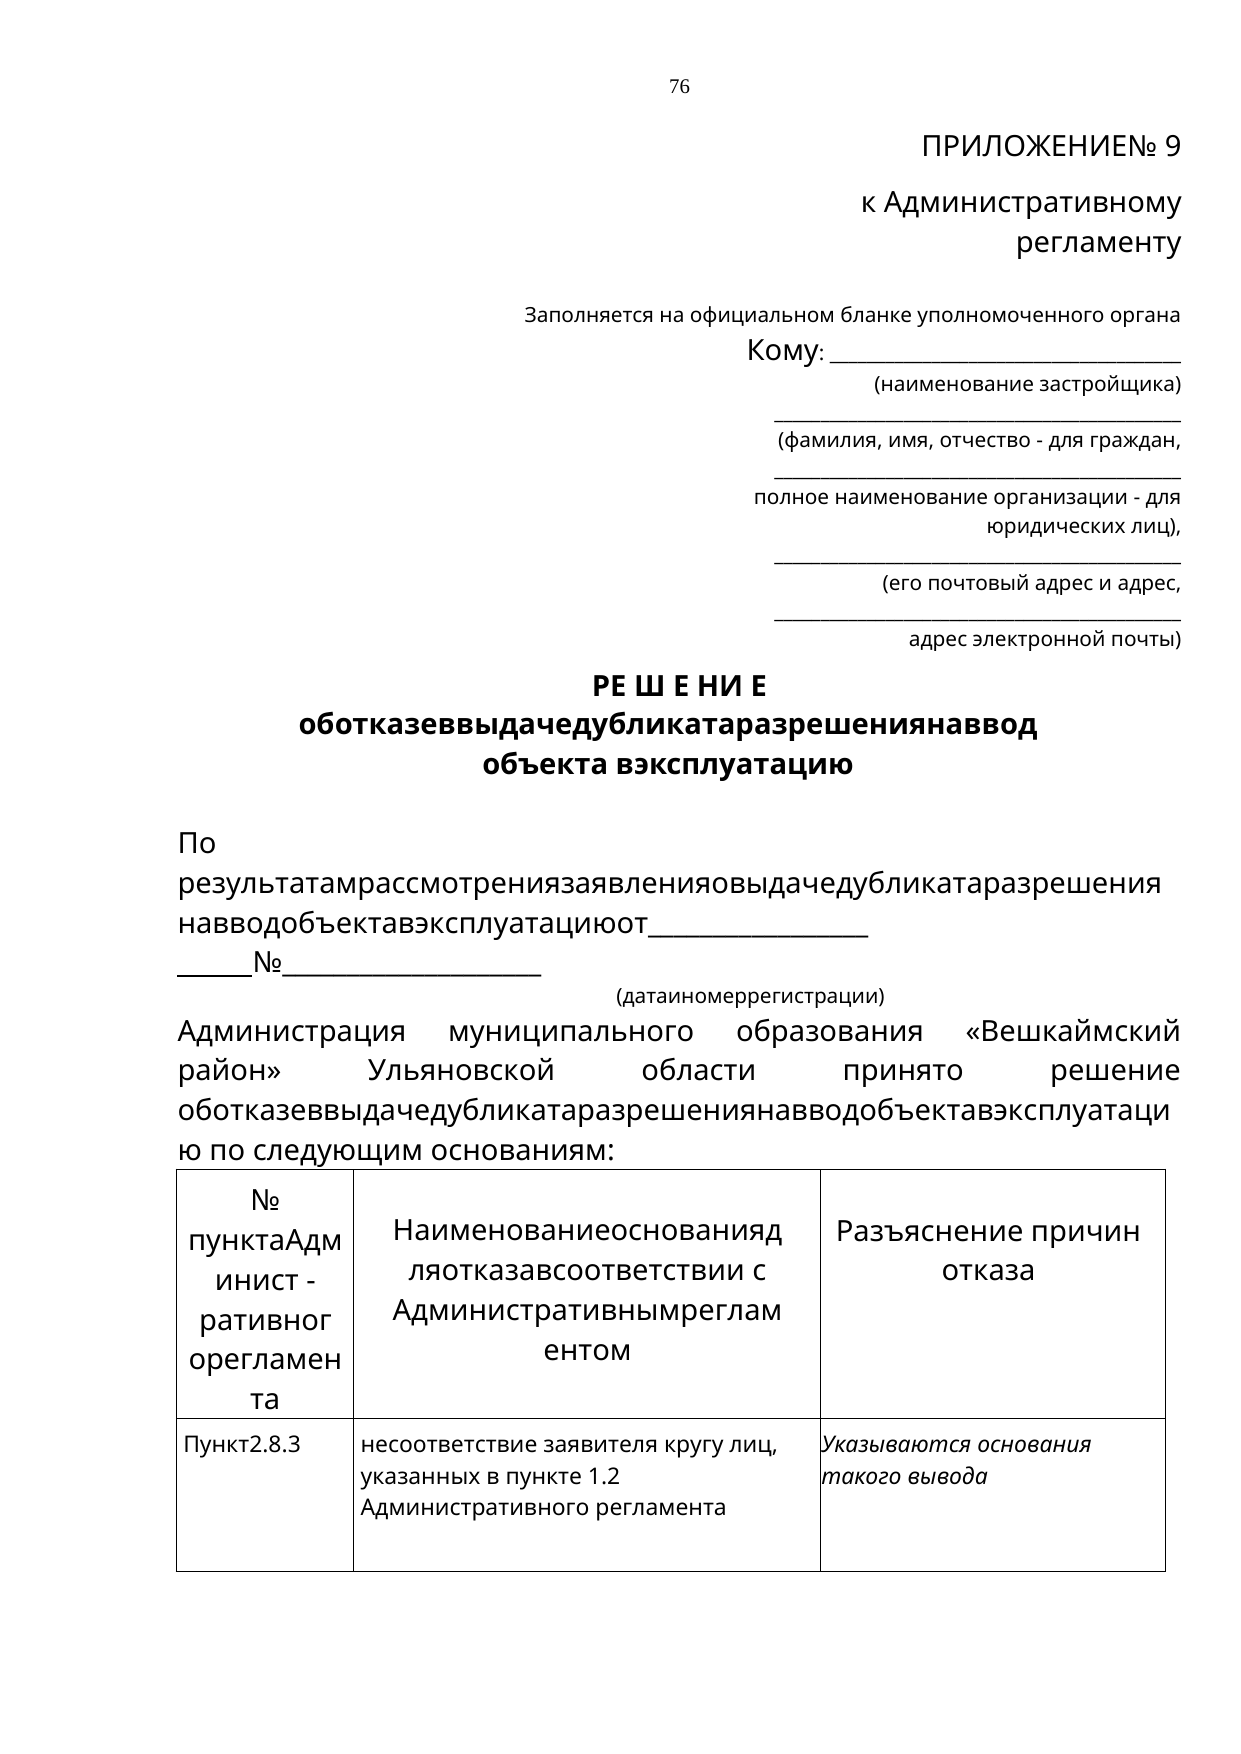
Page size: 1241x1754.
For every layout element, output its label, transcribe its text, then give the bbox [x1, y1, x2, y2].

text Администрация муниципального образования «Вешкаймский район» Ульяновской области принято решение оботказеввыдачедубликатаразрешениянавводобъектавэксплуатацию по следующим основаниям: [177, 1010, 1181, 1168]
text (наименование застройщика) [177, 369, 1181, 397]
text ____________________________________________ [177, 454, 1181, 482]
table_header Разъяснение причин отказа [821, 1170, 1165, 1418]
text (его почтовый адрес и адрес, [177, 568, 1181, 596]
text Заполняется на официальном бланке уполномоченного органа [177, 301, 1181, 329]
text ____________________________________________ [177, 539, 1181, 568]
text Кому: ______________________________________ [177, 329, 1181, 369]
text РЕ Ш Е НИ Е [177, 670, 1181, 703]
text ПРИЛОЖЕНИЕ№ 9 [709, 125, 1181, 165]
text полное наименование организации - для [177, 482, 1181, 511]
text к Административному регламенту [709, 181, 1181, 261]
text (фамилия, имя, отчество - для граждан, [177, 426, 1181, 454]
text По результатамрассмотрениязаявленияовыдачедубликатаразрешения навводобъектавэксплуатациюот_________________ №____________________ (датаиномеррегистрации) [177, 823, 1181, 1010]
text оботказеввыдачедубликатаразрешениянаввод [192, 703, 1144, 743]
table_cell Пункт2.8.3 [177, 1419, 353, 1571]
table_cell Указываются основания такого вывода [821, 1419, 1165, 1571]
text ____________________________________________ [177, 596, 1181, 624]
text ____________________________________________ [177, 397, 1181, 426]
text адрес электронной почты) [177, 624, 1181, 653]
table_header Наименованиеоснованиядляотказавсоответствии с Административнымрегламентом [354, 1170, 820, 1418]
text юридических лиц), [177, 511, 1181, 539]
table_header № пунктаАдминист -ративногорегламента [177, 1170, 353, 1418]
text объекта вэксплуатацию [192, 743, 1144, 783]
table_cell несоответствие заявителя кругу лиц, указанных в пункте 1.2 Административного регламента [354, 1419, 820, 1571]
